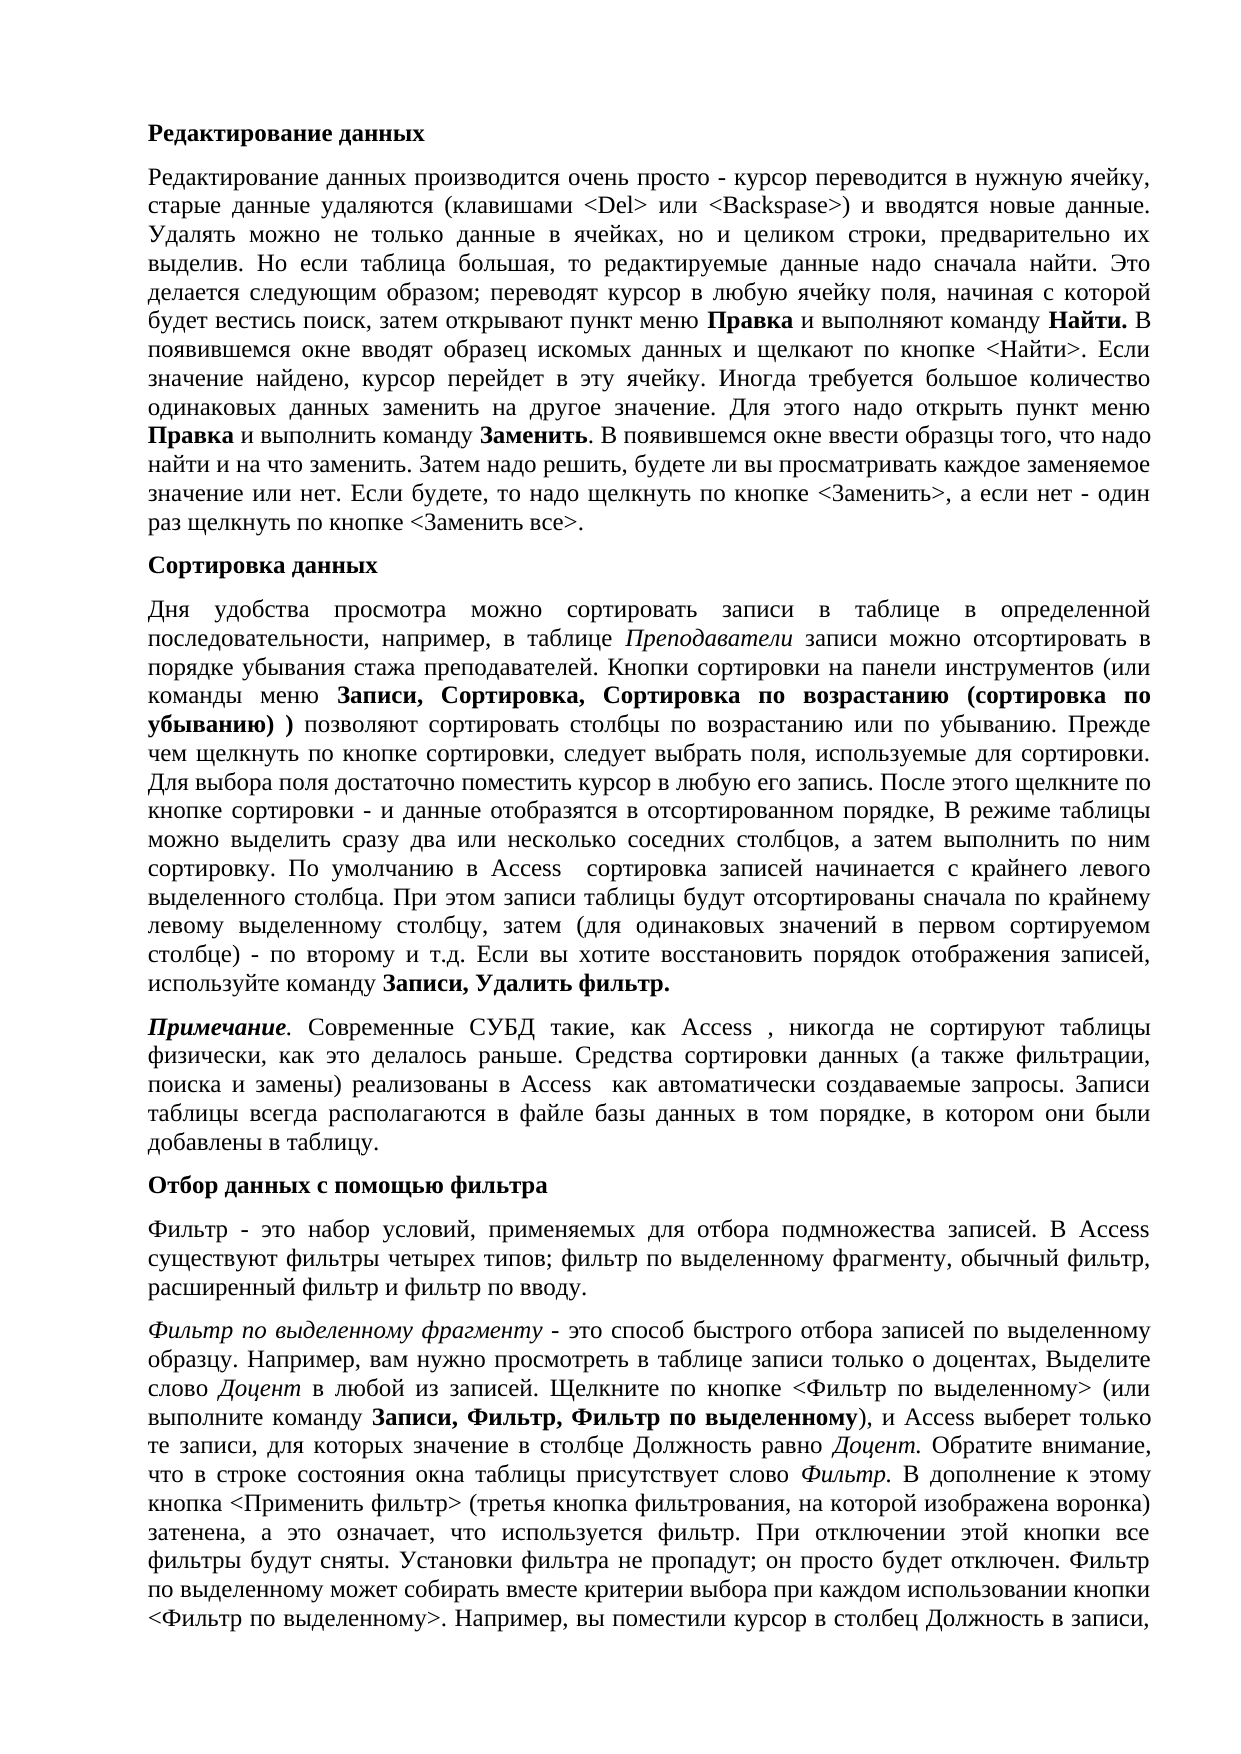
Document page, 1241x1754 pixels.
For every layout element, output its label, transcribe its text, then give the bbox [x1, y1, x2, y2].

text Примечание. Современные СУБД такие, как Access , никогда не сортируют таблицы физически, как это делалось раньше. Средства сортировки данных (а также фильтрации, поиска и замены) реализованы в Access как автоматически создаваемые запросы. Записи таблицы всегда располагаются в файле базы данных в том порядке, в котором они были добавлены в таблицу. [148, 1012, 1152, 1156]
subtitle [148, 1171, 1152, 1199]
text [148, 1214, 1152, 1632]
text Редактирование данных производится очень просто - курсор переводится в нужную ячейку, старые данные удаляются (клавишами <Del> или <Backspasе>) и вводятся новые данные. Удалять можно не только данные в ячейках, но и целиком строки, предварительно их выделив. Но если таблица большая, то редактируемые данные надо сначала найти. Это делается следующим образом; переводят курсор в любую ячейку поля, начиная с которой будет вестись поиск, затем открывают пункт меню Правка и выполняют команду Найти. В появившемся окне вводят образец искомых данных и щелкают по кнопке <Найти>. Если значение найдено, курсор перейдет в эту ячейку. Иногда требуется большое количество одинаковых данных заменить на другое значение. Для этого надо открыть пункт меню Правка и выполнить команду Заменить. В появившемся окне ввести образцы того, что надо найти и на что заменить. Затем надо решить, будете ли вы просматривать каждое заменяемое значение или нет. Если будете, то надо щелкнуть по кнопке <3аменить>, а если нет - один раз щелкнуть по кнопке <3аменить все>. [148, 162, 1152, 536]
text Дня удобства просмотра можно сортировать записи в таблице в определенной последовательности, например, в таблице Преподаватели записи можно отсортировать в порядке убывания стажа преподавателей. Кнопки сортировки на панели инструментов (или команды меню Записи, Сортировка, Сортировка по возрастанию (сортировка по убыванию) ) позволяют сортировать столбцы по возрастанию или по убыванию. Прежде чем щелкнуть по кнопке сортировки, следует выбрать поля, используемые для сортировки. Для выбора поля достаточно поместить курсор в любую его запись. После этого щелкните по кнопке сортировки - и данные отобразятся в отсортированном порядке, В режиме таблицы можно выделить сразу два или несколько соседних столбцов, а затем выполнить по ним сортировку. По умолчанию в Access сортировка записей начинается с крайнего левого выделенного столбца. При этом записи таблицы будут отсортированы сначала по крайнему левому выделенному столбцу, затем (для одинаковых значений в первом сортируемом столбце) - по второму и т.д. Если вы хотите восстановить порядок отображения записей, используйте команду Записи, Удалить фильтр. [148, 594, 1152, 997]
subtitle Сортировка данных [148, 551, 1152, 579]
subtitle Редактирование данных [148, 118, 1152, 147]
